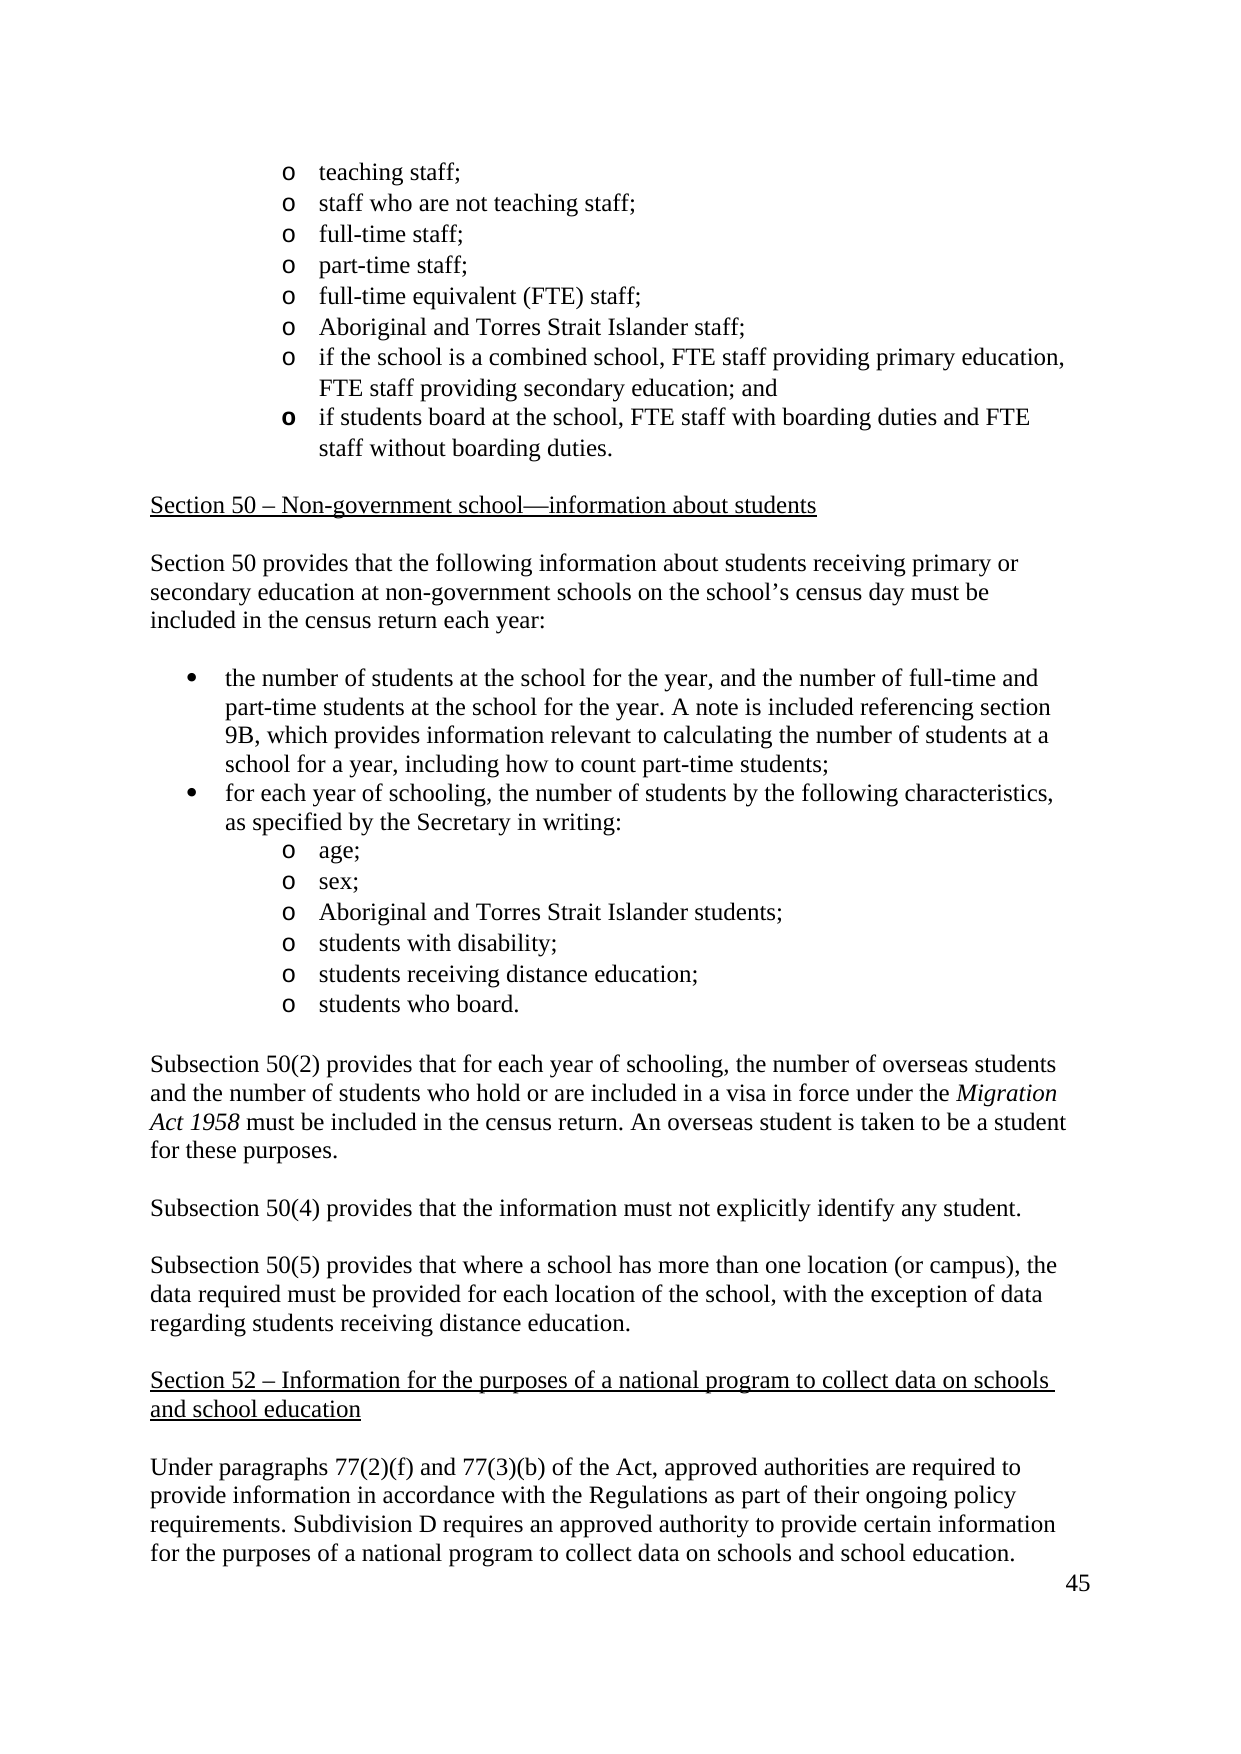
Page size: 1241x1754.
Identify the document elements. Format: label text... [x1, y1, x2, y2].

text Section 52 – Information for the purposes of a national program to collect data on schools and school education [150, 1365, 1081, 1423]
list students who board. [281, 989, 1081, 1020]
list staff who are not teaching staff; [281, 188, 1081, 219]
text Under paragraphs 77(2)(f) and 77(3)(b) of the Act, approved authorities are required to provide information in accordance with the Regulations as part of their ongoing policy requirements. Subdivision D requires an approved authority to provide certain information for the purposes of a national program to collect data on schools and school education. [150, 1452, 1081, 1567]
list sex; [281, 866, 1081, 897]
text Section 50 – Non-government school—information about students [150, 490, 1081, 519]
list for each year of schooling, the number of students by the following characteristics, as specified by the Secretary in writing: [187, 778, 1081, 835]
list if students board at the school, FTE staff with boarding duties and FTE staff without boarding duties. [281, 402, 1081, 462]
list teaching staff; [281, 157, 1081, 188]
text Subsection 50(4) provides that the information must not explicitly identify any student. [150, 1193, 1081, 1222]
list students receiving distance education; [281, 959, 1081, 989]
list full-time staff; [281, 219, 1081, 250]
text Section 50 provides that the following information about students receiving primary or secondary education at non-government schools on the school’s census day must be included in the census return each year: [150, 548, 1081, 634]
list part-time staff; [281, 250, 1081, 281]
list students with disability; [281, 928, 1081, 959]
text Subsection 50(2) provides that for each year of schooling, the number of overseas students and the number of students who hold or are included in a visa in force under the Migration Act 1958 must be included in the census return. An overseas student is taken to be a student for these purposes. [150, 1049, 1081, 1164]
text Subsection 50(5) provides that where a school has more than one location (or campus), the data required must be provided for each location of the school, with the exception of data regarding students receiving distance education. [150, 1250, 1081, 1337]
list full-time equivalent (FTE) staff; [281, 281, 1081, 312]
list the number of students at the school for the year, and the number of full-time and part-time students at the school for the year. A note is included referencing section 9B, which provides information relevant to calculating the number of students at a school for a year, including how to count part-time students; [187, 663, 1081, 778]
list Aboriginal and Torres Strait Islander students; [281, 897, 1081, 928]
list if the school is a combined school, FTE staff providing primary education, FTE staff providing secondary education; and [281, 342, 1081, 402]
list age; [281, 835, 1081, 866]
list Aboriginal and Torres Strait Islander staff; [281, 312, 1081, 342]
